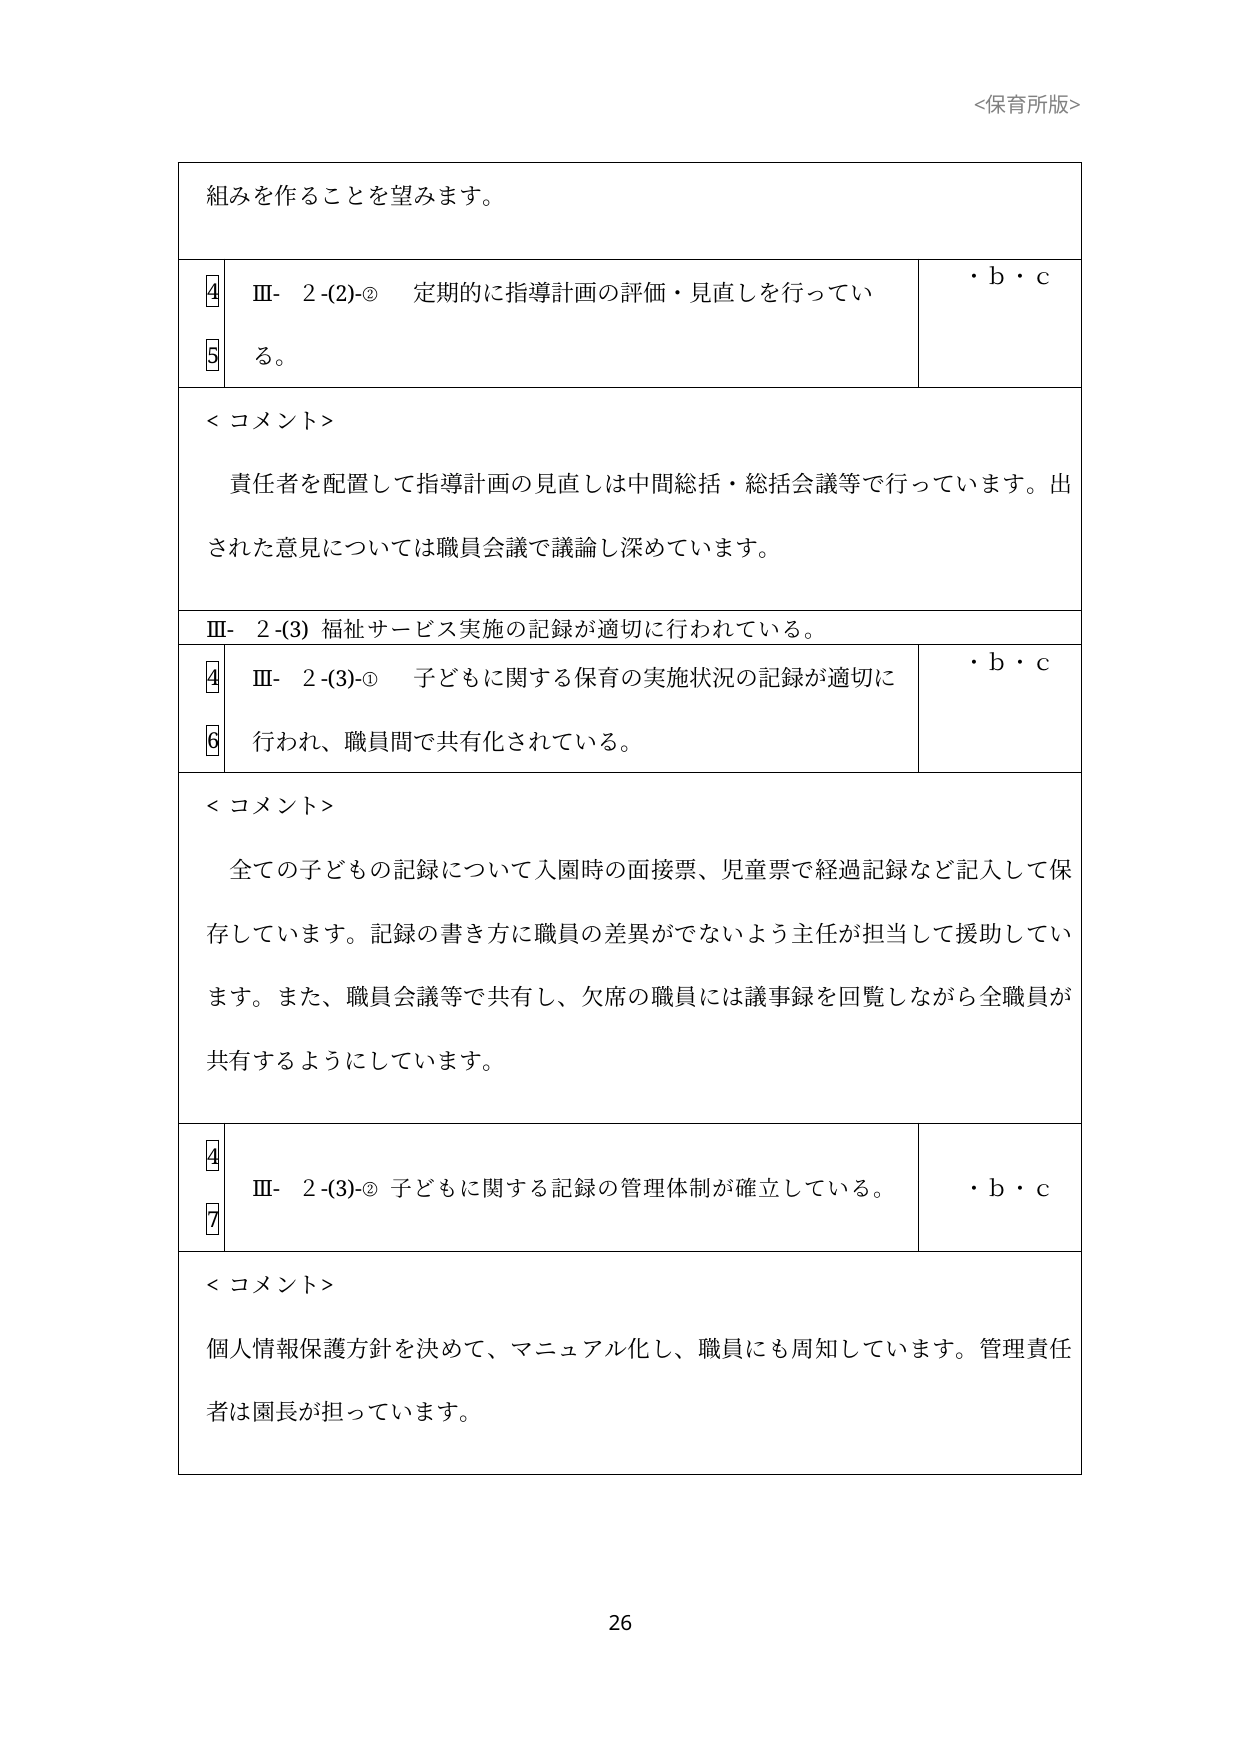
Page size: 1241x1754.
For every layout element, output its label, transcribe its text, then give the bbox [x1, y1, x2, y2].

table_cell <コメント> 全ての子どもの記録について入園時の面接票、児童票で経過記録など記入して保存しています。記録の書き方に職員の差異がでないよう主任が担当して援助しています。また、職員会議等で共有し、欠席の職員には議事録を回覧しながら全職員が共有するようにしています。 [179, 773, 1081, 1123]
table_cell ・ｂ・ｃ [919, 1124, 1081, 1251]
table_cell Ⅲ-２-(2)-② 定期的に指導計画の評価・見直しを行っている。 [225, 260, 918, 387]
table_cell <コメント> 責任者を配置して指導計画の見直しは中間総括・総括会議等で行っています。出された意見については職員会議で議論し深めています。 [179, 388, 1081, 610]
table_cell <コメント> 個人情報保護方針を決めて、マニュアル化し、職員にも周知しています。管理責任者は園長が担っています。 [179, 1252, 1081, 1474]
table_cell ・ｂ・ｃ [919, 260, 1081, 387]
table_cell 46 [179, 645, 224, 772]
table_cell 45 [179, 260, 224, 387]
table_cell Ⅲ-２-(3)-① 子どもに関する保育の実施状況の記録が適切に行われ、職員間で共有化されている。 [225, 645, 918, 772]
table_cell ・ｂ・ｃ [919, 645, 1081, 772]
table_cell Ⅲ-２-(3) 福祉サービス実施の記録が適切に行われている。 [179, 611, 1081, 644]
table_cell 47 [179, 1124, 224, 1251]
table_cell Ⅲ-２-(3)-②子どもに関する記録の管理体制が確立している。 [225, 1124, 918, 1251]
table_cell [179, 163, 1081, 258]
